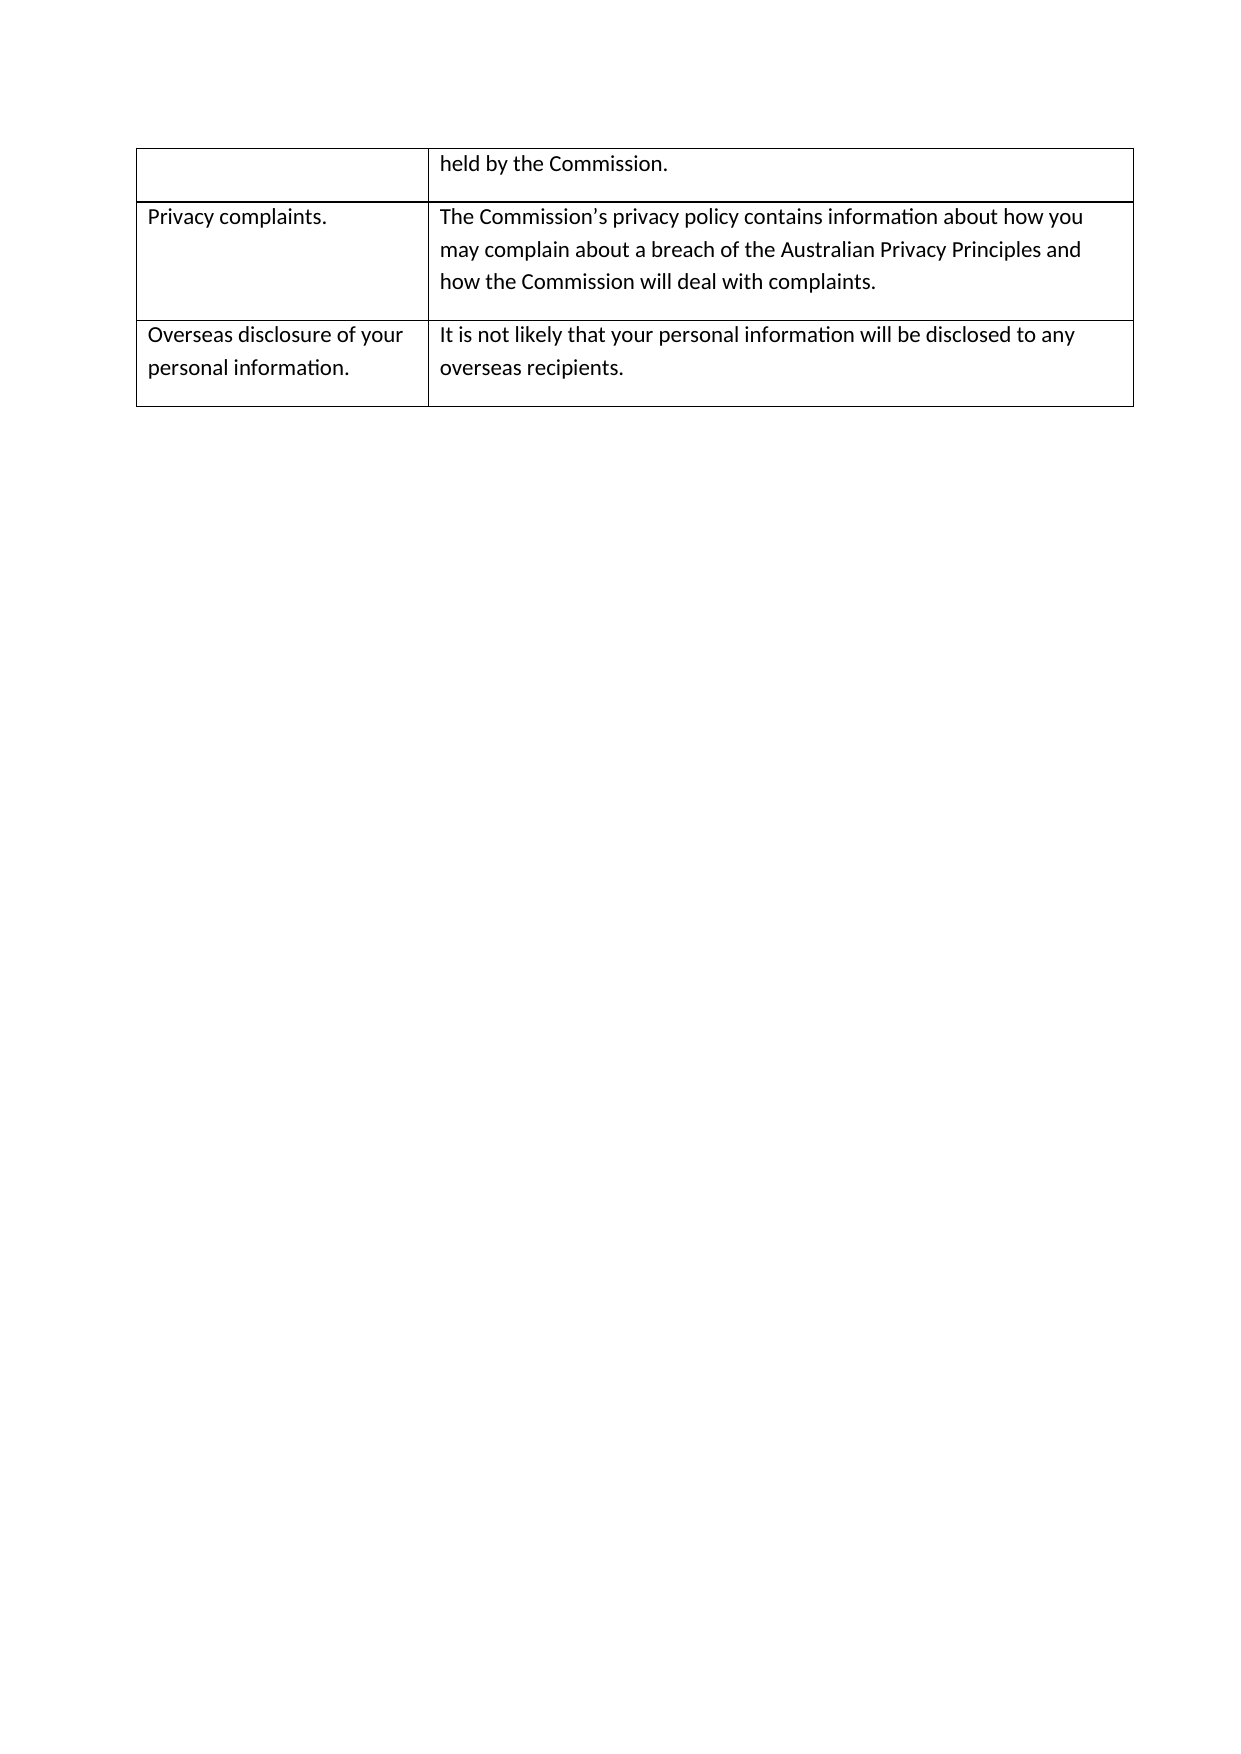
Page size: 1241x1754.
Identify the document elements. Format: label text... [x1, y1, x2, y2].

table_cell It is not likely that your personal information will be disclosed to any overseas recipients. [429, 321, 1133, 406]
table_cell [137, 149, 428, 201]
table_cell The Commission’s privacy policy contains information about how you may complain about a breach of the Australian Privacy Principles and how the Commission will deal with complaints. [429, 203, 1133, 319]
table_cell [429, 149, 1133, 201]
table_cell Privacy complaints. [137, 203, 428, 319]
table_cell Overseas disclosure of your personal information. [137, 321, 428, 406]
